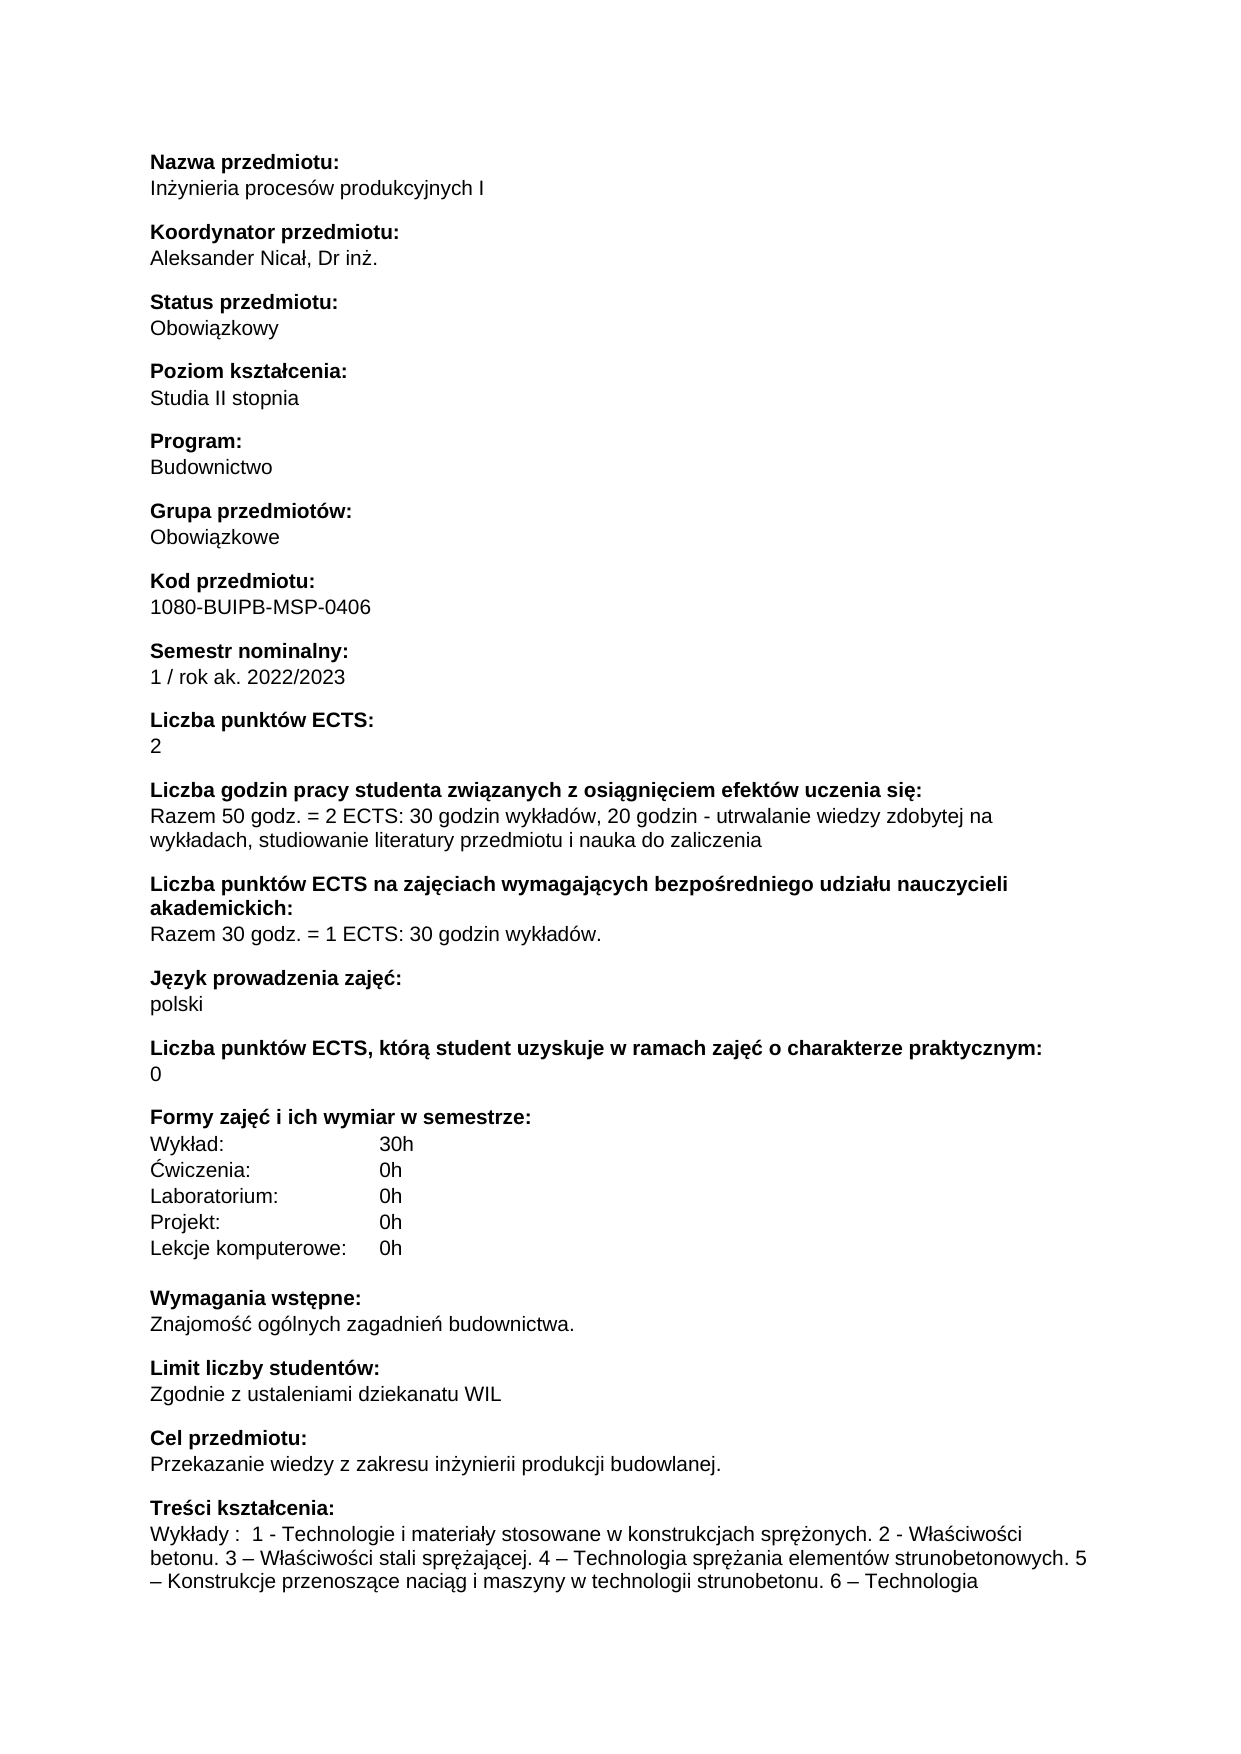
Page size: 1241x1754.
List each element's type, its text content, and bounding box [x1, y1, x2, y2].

table_cell Lekcje komputerowe: [140, 1236, 367, 1260]
text Wymagania wstępne: [150, 1286, 1090, 1310]
table_cell Projekt: [140, 1210, 367, 1234]
text Aleksander Nicał, Dr inż. [150, 246, 1090, 270]
text Cel przedmiotu: [150, 1426, 1090, 1449]
text Liczba godzin pracy studenta związanych z osiągnięciem efektów uczenia się: [150, 778, 1090, 802]
table_header Wykład: [140, 1132, 367, 1156]
text Kod przedmiotu: [150, 569, 1090, 593]
text Obowiązkowy [150, 316, 1090, 339]
text Studia II stopnia [150, 385, 1090, 409]
text Semestr nominalny: [150, 638, 1090, 662]
text Limit liczby studentów: [150, 1356, 1090, 1380]
table_cell Laboratorium: [140, 1184, 367, 1208]
text Liczba punktów ECTS, którą student uzyskuje w ramach zajęć o charakterze praktycznym: [150, 1035, 1090, 1059]
text Przekazanie wiedzy z zakresu inżynierii produkcji budowlanej. [150, 1452, 1090, 1476]
text Razem 30 godz. = 1 ECTS: 30 godzin wykładów. [150, 922, 1090, 946]
table_cell 0h [369, 1234, 597, 1260]
text Treści kształcenia: [150, 1495, 1090, 1519]
text 0 [150, 1061, 1090, 1085]
text Liczba punktów ECTS: [150, 708, 1090, 732]
table_cell 0h [369, 1182, 597, 1208]
table_cell 0h [369, 1156, 597, 1182]
text Koordynator przedmiotu: [150, 220, 1090, 244]
text Nazwa przedmiotu: [150, 150, 1090, 174]
text 1 / rok ak. 2022/2023 [150, 664, 1090, 688]
text 1080-BUIPB-MSP-0406 [150, 595, 1090, 619]
text polski [150, 992, 1090, 1016]
text Znajomość ogólnych zagadnień budownictwa. [150, 1312, 1090, 1336]
text Program: [150, 429, 1090, 453]
text Język prowadzenia zajęć: [150, 966, 1090, 989]
text Poziom kształcenia: [150, 359, 1090, 383]
text Inżynieria procesów produkcyjnych I [150, 176, 1090, 200]
text Formy zajęć i ich wymiar w semestrze: [150, 1105, 1090, 1129]
text Status przedmiotu: [150, 289, 1090, 313]
text Budownictwo [150, 455, 1090, 479]
table_cell Ćwiczenia: [140, 1158, 367, 1182]
table_header 30h [369, 1132, 597, 1156]
text Zgodnie z ustaleniami dziekanatu WIL [150, 1382, 1090, 1406]
text Obowiązkowe [150, 525, 1090, 549]
text Grupa przedmiotów: [150, 499, 1090, 523]
table_cell 0h [369, 1208, 597, 1234]
text 2 [150, 734, 1090, 758]
text Liczba punktów ECTS na zajęciach wymagających bezpośredniego udziału nauczycieli akademickich: [150, 872, 1090, 920]
text Razem 50 godz. = 2 ECTS: 30 godzin wykładów, 20 godzin - utrwalanie wiedzy zdobytej na wykładach, studiowanie literatury przedmiotu i nauka do zaliczenia [150, 804, 1090, 852]
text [150, 1521, 1090, 1593]
